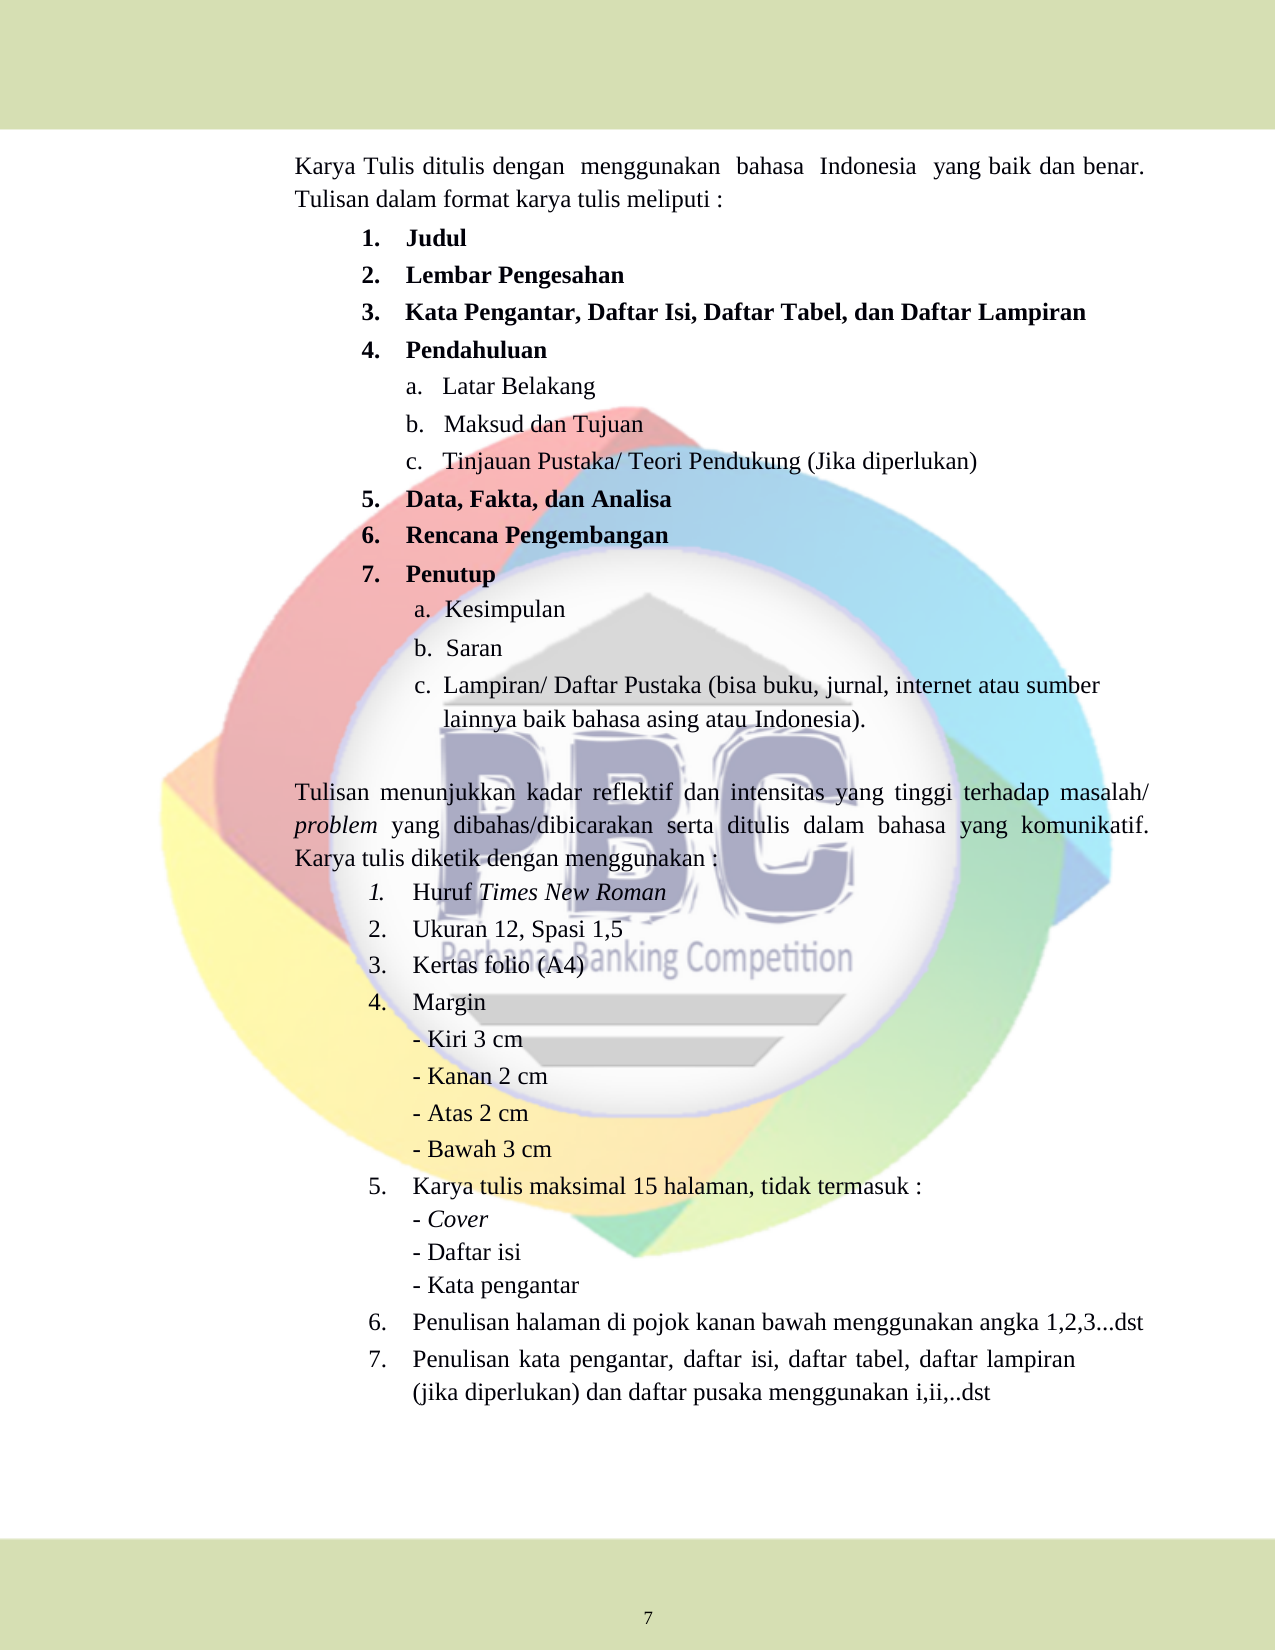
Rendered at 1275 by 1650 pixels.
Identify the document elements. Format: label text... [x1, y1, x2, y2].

list Lampiran/ Daftar Pustaka (bisa buku, jurnal, internet atau sumber lainnya baik bahasa asing atau Indonesia). [414, 671, 1100, 732]
picture [0, 0, 1275, 1650]
list Latar Belakang [406, 371, 1208, 400]
list Huruf Times New Roman [368, 877, 1208, 906]
list Saran [414, 633, 1208, 662]
list Cover [412, 1204, 1208, 1233]
list Ukuran 12, Spasi 1,5 [368, 914, 1208, 943]
list Kata Pengantar, Daftar Isi, Daftar Tabel, dan Daftar Lampiran [361, 297, 1208, 326]
text Karya Tulis ditulis dengan menggunakan bahasa Indonesia yang baik dan benar. Tulisan dalam format karya tulis meliputi : [294, 151, 1145, 213]
list Maksud dan Tujuan [406, 409, 1208, 437]
list Lembar Pengesahan [361, 260, 1208, 289]
list Atas 2 cm [412, 1098, 1208, 1126]
list Penulisan kata pengantar, daftar isi, daftar tabel, daftar lampiran (jika diperlukan) dan daftar pusaka menggunakan i,ii,..dst [368, 1344, 1076, 1406]
list Penulisan halaman di pojok kanan bawah menggunakan angka 1,2,3...dst [368, 1307, 1208, 1336]
list Kiri 3 cm [412, 1024, 1208, 1053]
list Kertas folio (A4) [368, 950, 1208, 979]
list Kesimpulan [414, 594, 1208, 623]
list Margin [368, 987, 1208, 1016]
list Kata pengantar [412, 1271, 1208, 1299]
list Tinjauan Pustaka/ Teori Pendukung (Jika diperlukan) [406, 446, 1208, 475]
list Rencana Pengembangan [361, 521, 1208, 549]
list Bawah 3 cm [412, 1134, 1208, 1163]
list Karya tulis maksimal 15 halaman, tidak termasuk : [368, 1171, 1018, 1200]
subtitle Judul [361, 223, 1208, 251]
list Penutup [361, 559, 1208, 587]
subtitle Data, Fakta, dan Analisa [361, 484, 1208, 513]
list Kanan 2 cm [412, 1061, 1208, 1089]
list Daftar isi [412, 1237, 1208, 1266]
text Tulisan menunjukkan kadar reflektif dan intensitas yang tinggi terhadap masalah/ problem yang dibahas/dibicarakan serta ditulis dalam bahasa yang komunikatif. Karya tulis diketik dengan menggunakan : [294, 777, 1149, 872]
list Pendahuluan [361, 335, 1208, 364]
